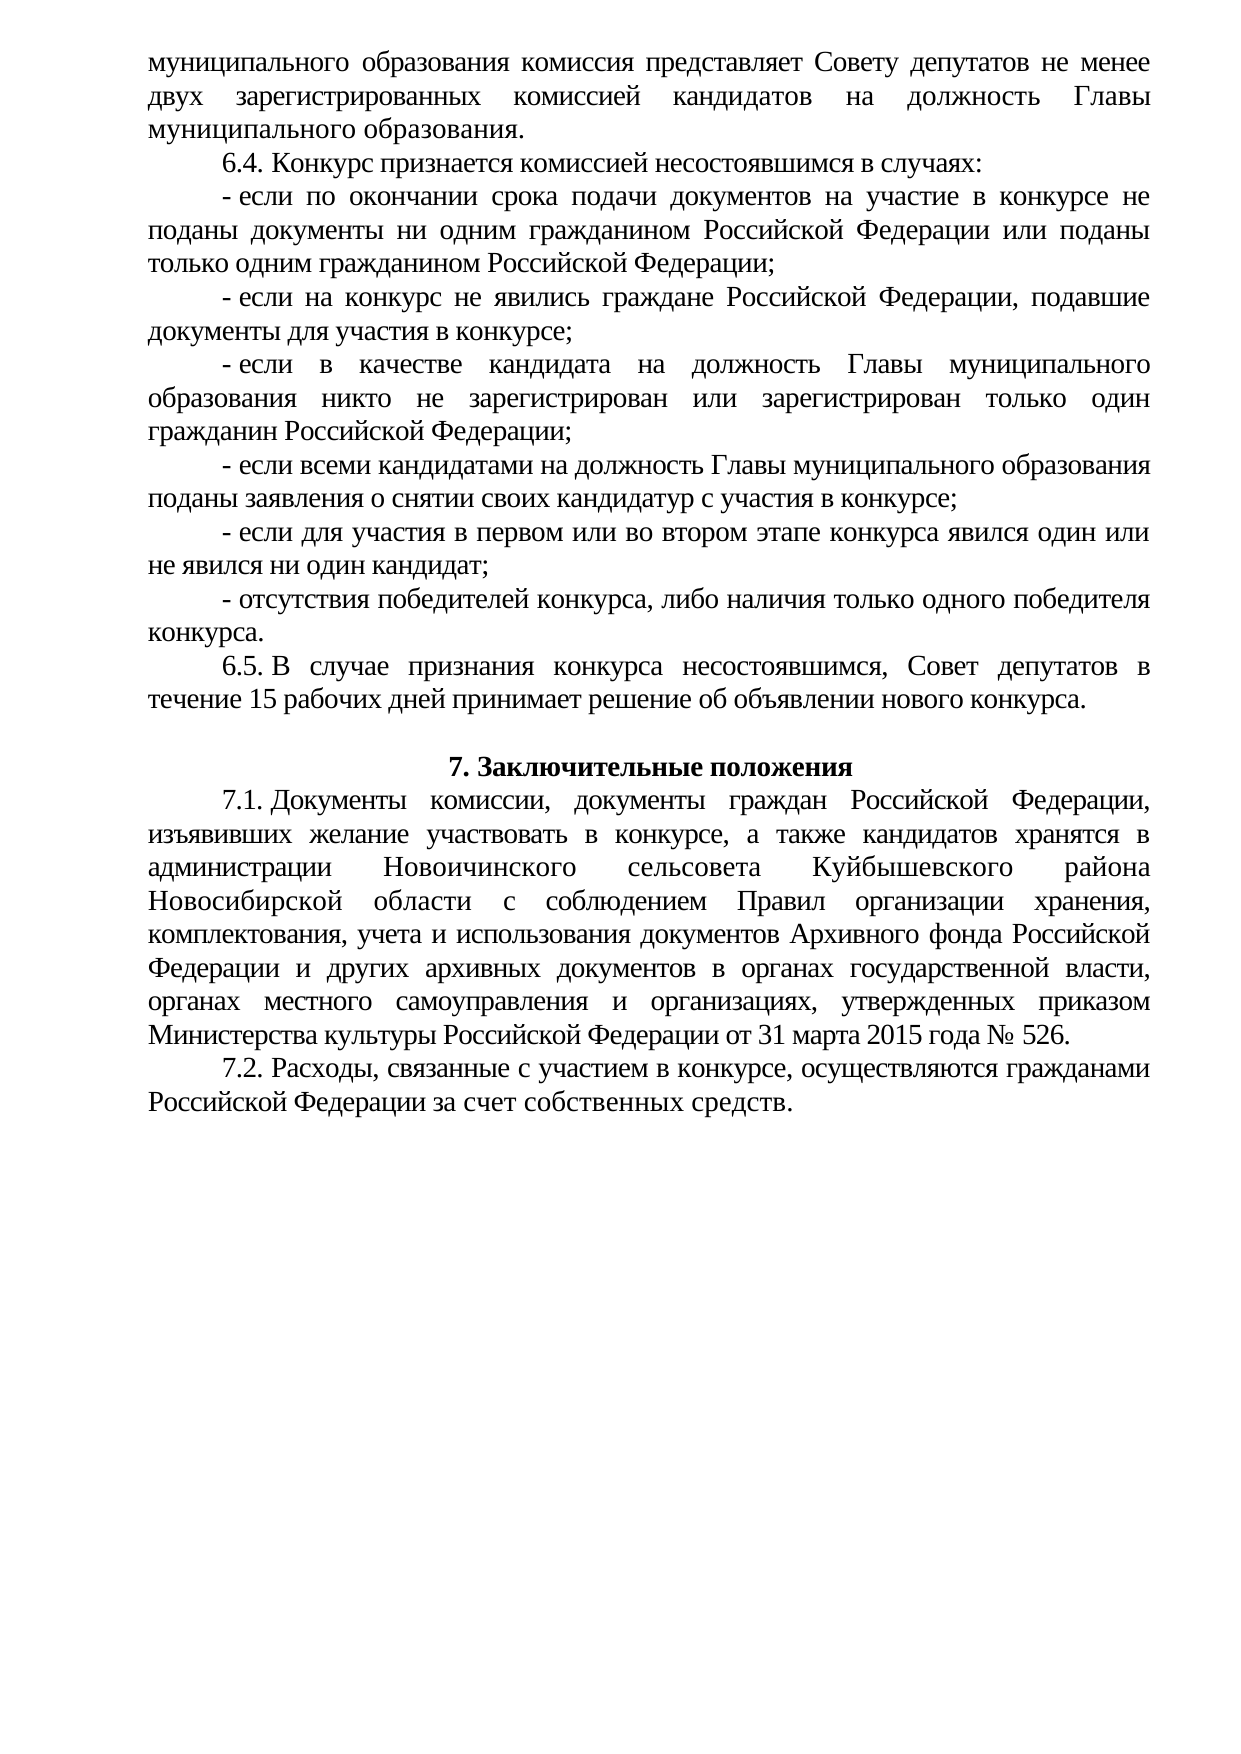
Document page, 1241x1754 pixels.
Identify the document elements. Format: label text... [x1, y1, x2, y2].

text - если на конкурс не явились граждане Российской Федерации, подавшие документы для участия в конкурсе; [148, 279, 1151, 346]
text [148, 44, 1151, 145]
text 6.4. Конкурс признается комиссией несостоявшимся в случаях: [148, 145, 1151, 178]
text 7. Заключительные положения [150, 749, 1152, 782]
text 7.1. Документы комиссии, документы граждан Российской Федерации, изъявивших желание участвовать в конкурсе, а также кандидатов хранятся в администрации Новоичинского сельсовета Куйбышевского района Новосибирской области с соблюдением Правил организации хранения, комплектования, учета и использования документов Архивного фонда Российской Федерации и других архивных документов в органах государственной власти, органах местного самоуправления и организациях, утвержденных приказом Министерства культуры Российской Федерации от 31 марта 2015 года № 526. [148, 782, 1151, 1051]
text - если для участия в первом или во втором этапе конкурса явился один или не явился ни один кандидат; [148, 514, 1151, 581]
text - если по окончании срока подачи документов на участие в конкурсе не поданы документы ни одним гражданином Российской Федерации или поданы только одним гражданином Российской Федерации; [148, 178, 1151, 279]
text 6.5. В случае признания конкурса несостоявшимся, Совет депутатов в течение 15 рабочих дней принимает решение об объявлении нового конкурса. [148, 648, 1151, 715]
text 7.2. Расходы, связанные с участием в конкурсе, осуществляются гражданами Российской Федерации за счет собственных средств. [148, 1051, 1151, 1118]
text - если всеми кандидатами на должность Главы муниципального образования поданы заявления о снятии своих кандидатур с участия в конкурсе; [148, 447, 1151, 514]
text - если в качестве кандидата на должность Главы муниципального образования никто не зарегистрирован или зарегистрирован только один гражданин Российской Федерации; [148, 346, 1151, 447]
text - отсутствия победителей конкурса, либо наличия только одного победителя конкурса. [148, 581, 1151, 648]
